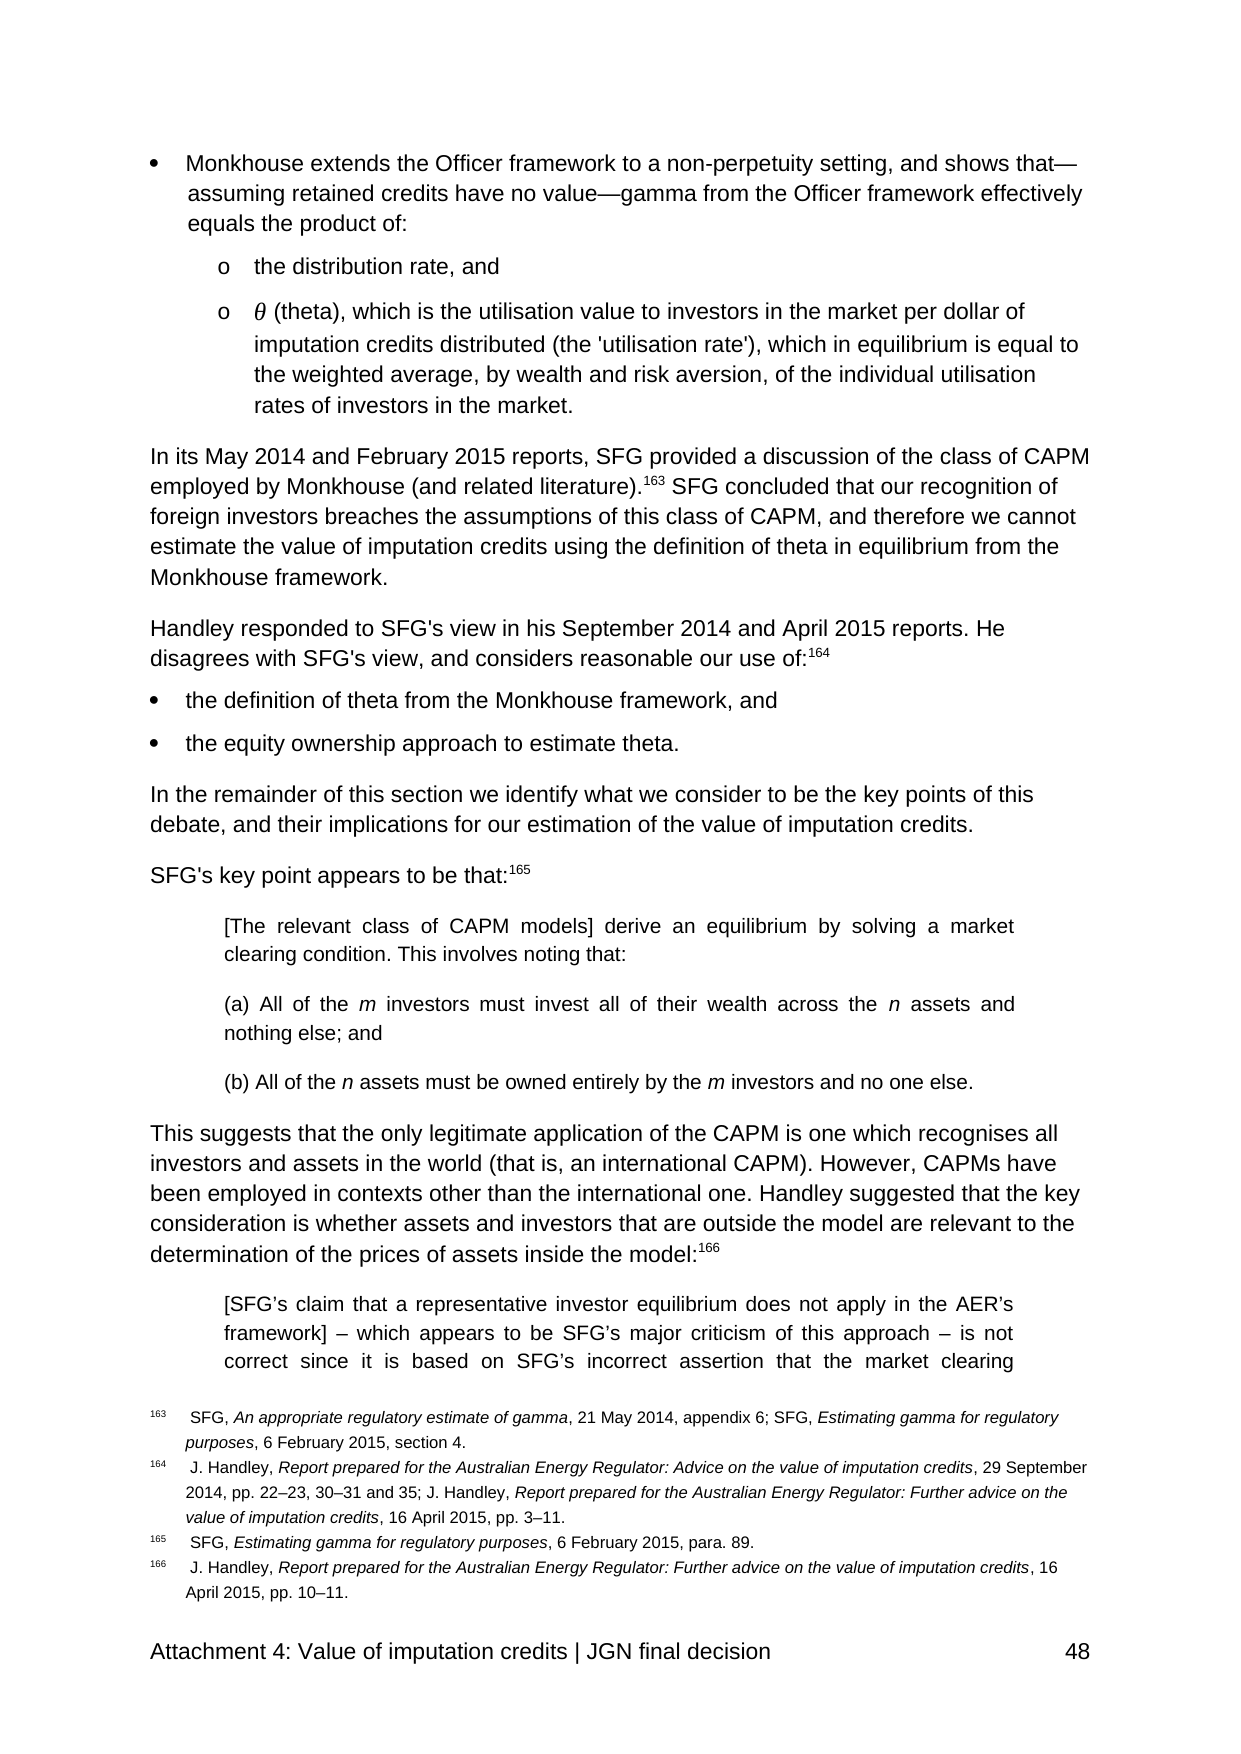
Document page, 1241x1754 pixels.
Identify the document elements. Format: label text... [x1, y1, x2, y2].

text (a) All of the m investors must invest all of their wealth across the n assets and nothing else; and [224, 992, 1015, 1044]
text In the remainder of this section we identify what we consider to be the key points of this debate, and their implications for our estimation of the value of imputation credits. [150, 781, 1090, 838]
text Handley responded to SFG's view in his September 2014 and April 2015 reports. He disagrees with SFG's view, and considers reasonable our use of: [150, 614, 1090, 671]
text This suggests that the only legitimate application of the CAPM is one which recognises all investors and assets in the world (that is, an international CAPM). However, CAPMs have been employed in contexts other than the international one. Handley suggested that the key consideration is whether assets and investors that are outside the model are relevant to the determination of the prices of assets inside the model: [150, 1120, 1090, 1267]
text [224, 1292, 1015, 1373]
text SFG's key point appears to be that: [150, 862, 1090, 889]
text (b) All of the n assets must be owned entirely by the m investors and no one else. [224, 1070, 1015, 1094]
list the equity ownership approach to estimate theta. [150, 730, 1090, 756]
text [The relevant class of CAPM models] derive an equilibrium by solving a market clearing condition. This involves noting that: [224, 913, 1015, 966]
text In its May 2014 and February 2015 reports, SFG provided a discussion of the class of CAPM employed by Monkhouse (and related literature). SFG concluded that our recognition of foreign investors breaches the assumptions of this class of CAPM, and therefore we cannot estimate the value of imputation credits using the definition of theta in equilibrium from the Monkhouse framework. [150, 443, 1090, 590]
list (theta), which is the utilisation value to investors in the market per dollar of imputation credits distributed (the 'utilisation rate'), which in equilibrium is equal to the weighted average, by wealth and risk aversion, of the individual utilisation rates of investors in the market. [217, 298, 1090, 418]
list Monkhouse extends the Officer framework to a non-perpetuity setting, and shows that—assuming retained credits have no value—gamma from the Officer framework effectively equals the product of: [150, 150, 1090, 237]
list the distribution rate, and [217, 253, 1090, 281]
list the definition of theta from the Monkhouse framework, and [150, 687, 1090, 714]
